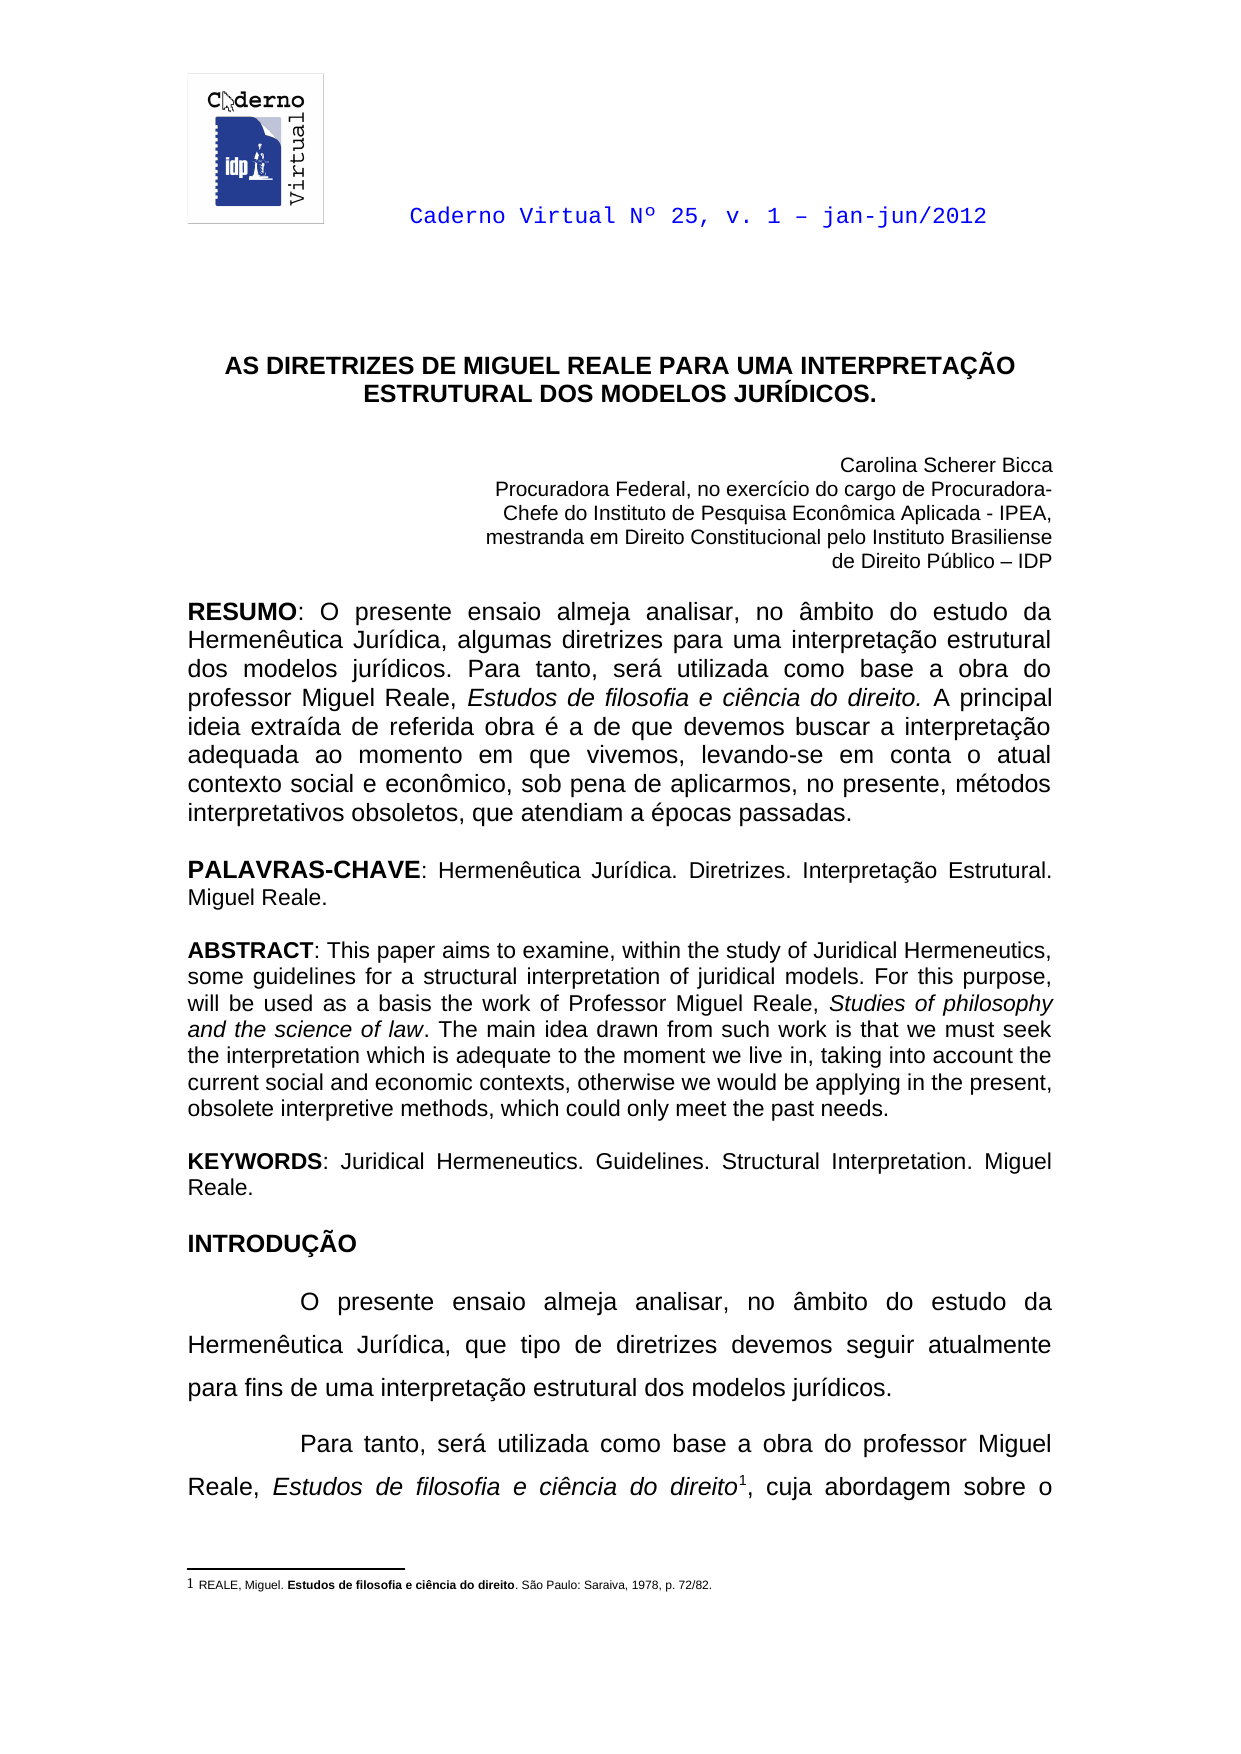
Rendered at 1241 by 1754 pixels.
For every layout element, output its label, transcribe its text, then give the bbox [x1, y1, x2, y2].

text AS DIRETRIZES DE MIGUEL REALE PARA UMA INTERPRETAÇÃO ESTRUTURAL DOS MODELOS JURÍDICOS. [187, 351, 1053, 408]
text INTRODUÇÃO [187, 1229, 1053, 1258]
text PALAVRAS-CHAVE: Hermenêutica Jurídica. Diretrizes. Interpretação Estrutural. Miguel Reale. [187, 855, 1053, 911]
text Procuradora Federal, no exercício do cargo de Procuradora-Chefe do Instituto de Pesquisa Econômica Aplicada - IPEA, mestranda em Direito Constitucional pelo Instituto Brasiliense de Direito Público – IDP [483, 477, 1053, 573]
text Carolina Scherer Bicca [483, 453, 1053, 477]
text KEYWORDS: Juridical Hermeneutics. Guidelines. Structural Interpretation. Miguel Reale. [187, 1148, 1053, 1200]
text ABSTRACT: This paper aims to examine, within the study of Juridical Hermeneutics, some guidelines for a structural interpretation of juridical models. For this purpose, will be used as a basis the work of Professor Miguel Reale, Studies of philosophy and the science of law. The main idea drawn from such work is that we must seek the interpretation which is adequate to the moment we live in, taking into account the current social and economic contexts, otherwise we would be applying in the present, obsolete interpretive methods, which could only meet the past needs. [187, 937, 1053, 1121]
picture [187, 73, 324, 224]
text O presente ensaio almeja analisar, no âmbito do estudo da Hermenêutica Jurídica, que tipo de diretrizes devemos seguir atualmente para fins de uma interpretação estrutural dos modelos jurídicos. [187, 1287, 1053, 1402]
text RESUMO: O presente ensaio almeja analisar, no âmbito do estudo da Hermenêutica Jurídica, algumas diretrizes para uma interpretação estrutural dos modelos jurídicos. Para tanto, será utilizada como base a obra do professor Miguel Reale, Estudos de filosofia e ciência do direito. A principal ideia extraída de referida obra é a de que devemos buscar a interpretação adequada ao momento em que vivemos, levando-se em conta o atual contexto social e econômico, sob pena de aplicarmos, no presente, métodos interpretativos obsoletos, que atendiam a épocas passadas. [187, 597, 1053, 827]
